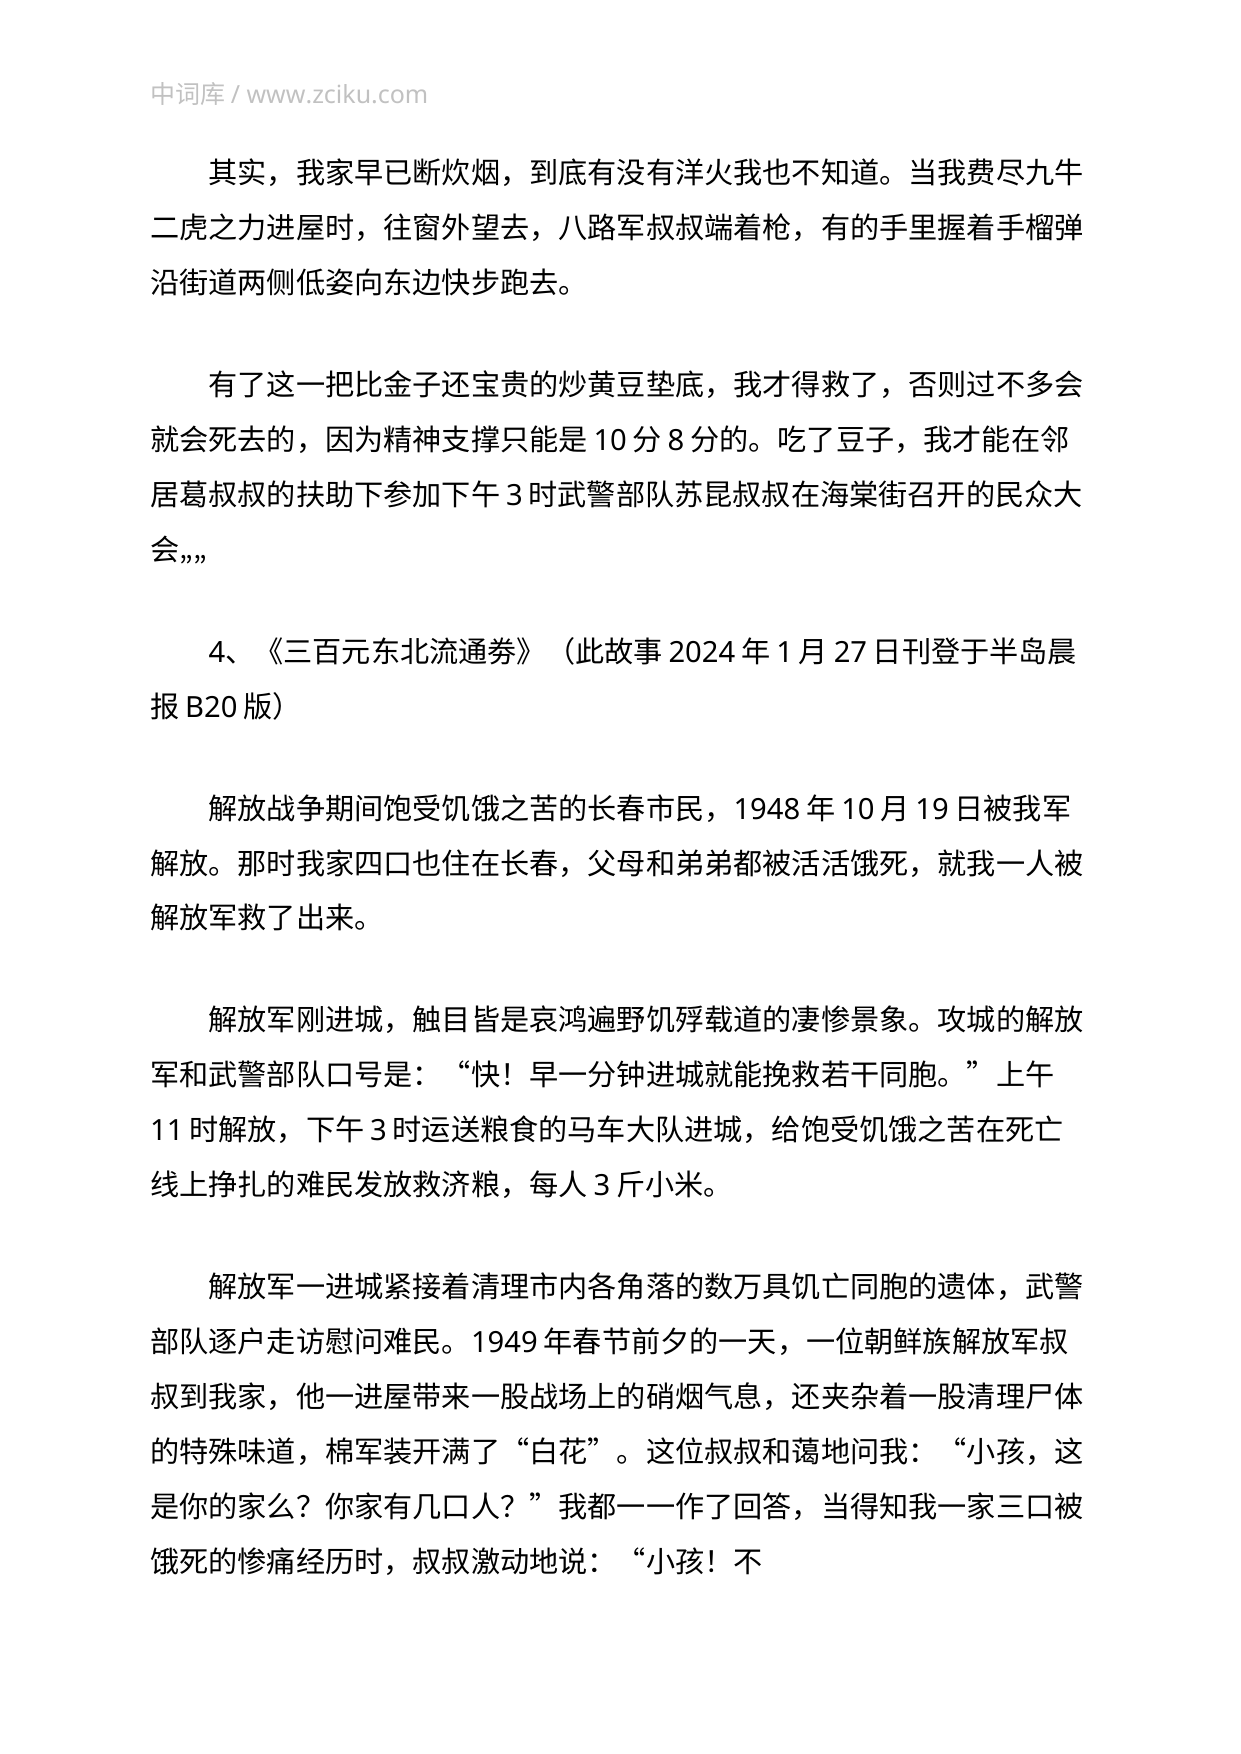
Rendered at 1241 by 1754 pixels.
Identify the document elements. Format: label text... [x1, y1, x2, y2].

text 有了这一把比金子还宝贵的炒黄豆垫底，我才得救了，否则过不多会就会死去的，因为精神支撑只能是10分8分的。吃了豆子，我才能在邻居葛叔叔的扶助下参加下午3时武警部队苏昆叔叔在海棠街召开的民众大会„„ [150, 362, 1090, 569]
text 解放军刚进城，触目皆是哀鸿遍野饥殍载道的凄惨景象。攻城的解放军和武警部队口号是：“快！早一分钟进城就能挽救若干同胞。”上午11时解放，下午3时运送粮食的马车大队进城，给饱受饥饿之苦在死亡线上挣扎的难民发放救济粮，每人3斤小米。 [150, 997, 1090, 1204]
text 4、《三百元东北流通劵》（此故事2024年1月27日刊登于半岛晨报B20版） [150, 628, 1090, 726]
text 解放战争期间饱受饥饿之苦的长春市民，1948年10月19日被我军解放。那时我家四口也住在长春，父母和弟弟都被活活饿死，就我一人被解放军救了出来。 [150, 785, 1090, 937]
text 解放军一进城紧接着清理市内各角落的数万具饥亡同胞的遗体，武警部队逐户走访慰问难民。1949年春节前夕的一天，一位朝鲜族解放军叔叔到我家，他一进屋带来一股战场上的硝烟气息，还夹杂着一股清理尸体的特殊味道，棉军装开满了“白花”。这位叔叔和蔼地问我：“小孩，这是你的家么？你家有几口人？”我都一一作了回答，当得知我一家三口被饿死的惨痛经历时，叔叔激动地说：“小孩！不 [150, 1264, 1090, 1581]
text 其实，我家早已断炊烟，到底有没有洋火我也不知道。当我费尽九牛二虎之力进屋时，往窗外望去，八路军叔叔端着枪，有的手里握着手榴弹沿街道两侧低姿向东边快步跑去。 [150, 150, 1090, 302]
